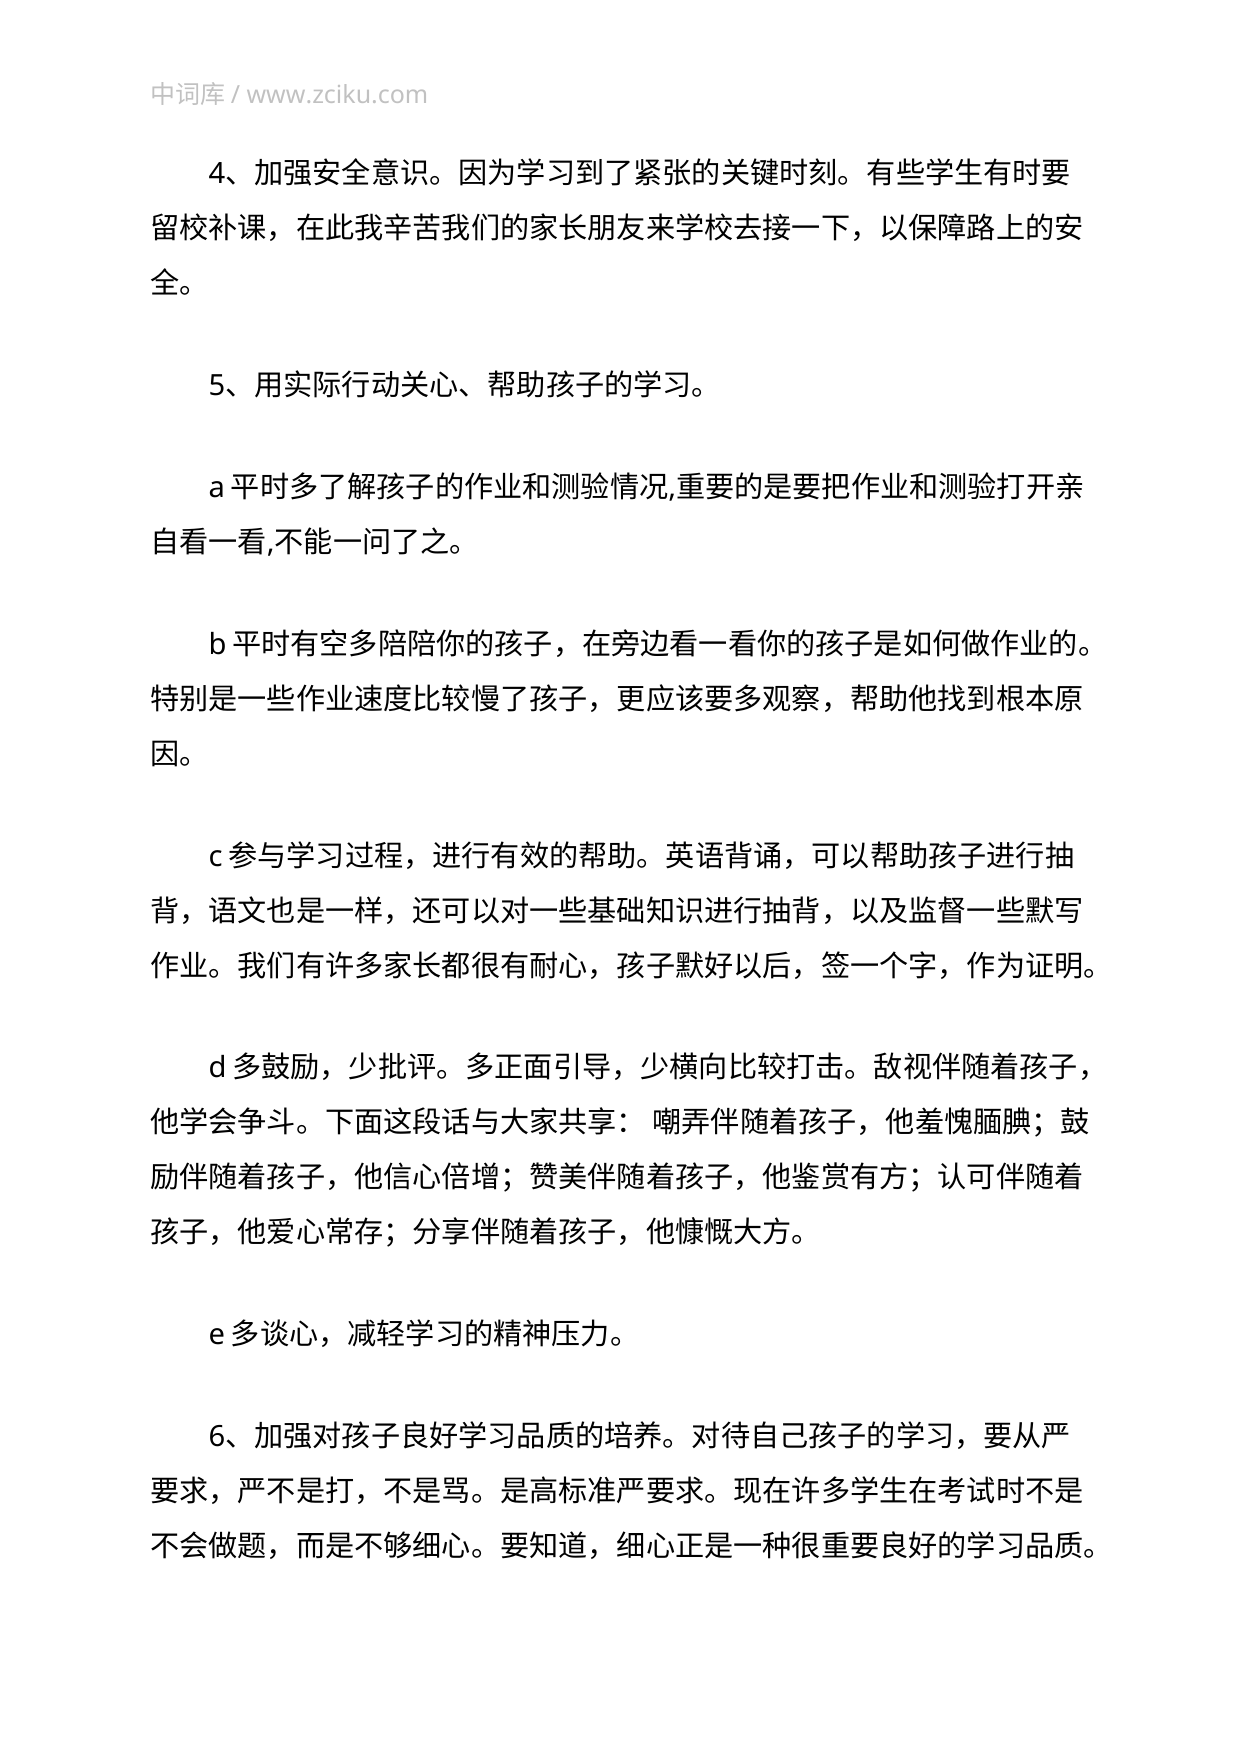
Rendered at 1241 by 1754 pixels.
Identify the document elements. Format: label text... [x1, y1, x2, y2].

text a平时多了解孩子的作业和测验情况,重要的是要把作业和测验打开亲自看一看,不能一问了之。 [150, 464, 1090, 561]
text b平时有空多陪陪你的孩子，在旁边看一看你的孩子是如何做作业的。特别是一些作业速度比较慢了孩子，更应该要多观察，帮助他找到根本原因。 [150, 621, 1090, 773]
text c参与学习过程，进行有效的帮助。英语背诵，可以帮助孩子进行抽背，语文也是一样，还可以对一些基础知识进行抽背，以及监督一些默写作业。我们有许多家长都很有耐心，孩子默好以后，签一个字，作为证明。 [150, 832, 1090, 984]
text 4、加强安全意识。因为学习到了紧张的关键时刻。有些学生有时要留校补课，在此我辛苦我们的家长朋友来学校去接一下，以保障路上的安全。 [150, 150, 1090, 302]
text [150, 1412, 1090, 1565]
text 5、用实际行动关心、帮助孩子的学习。 [150, 362, 1090, 404]
text e多谈心，减轻学习的精神压力。 [150, 1311, 1090, 1353]
text d多鼓励，少批评。多正面引导，少横向比较打击。敌视伴随着孩子，他学会争斗。下面这段话与大家共享： 嘲弄伴随着孩子，他羞愧腼腆；鼓励伴随着孩子，他信心倍增；赞美伴随着孩子，他鉴赏有方；认可伴随着孩子，他爱心常存；分享伴随着孩子，他慷慨大方。 [150, 1044, 1090, 1251]
